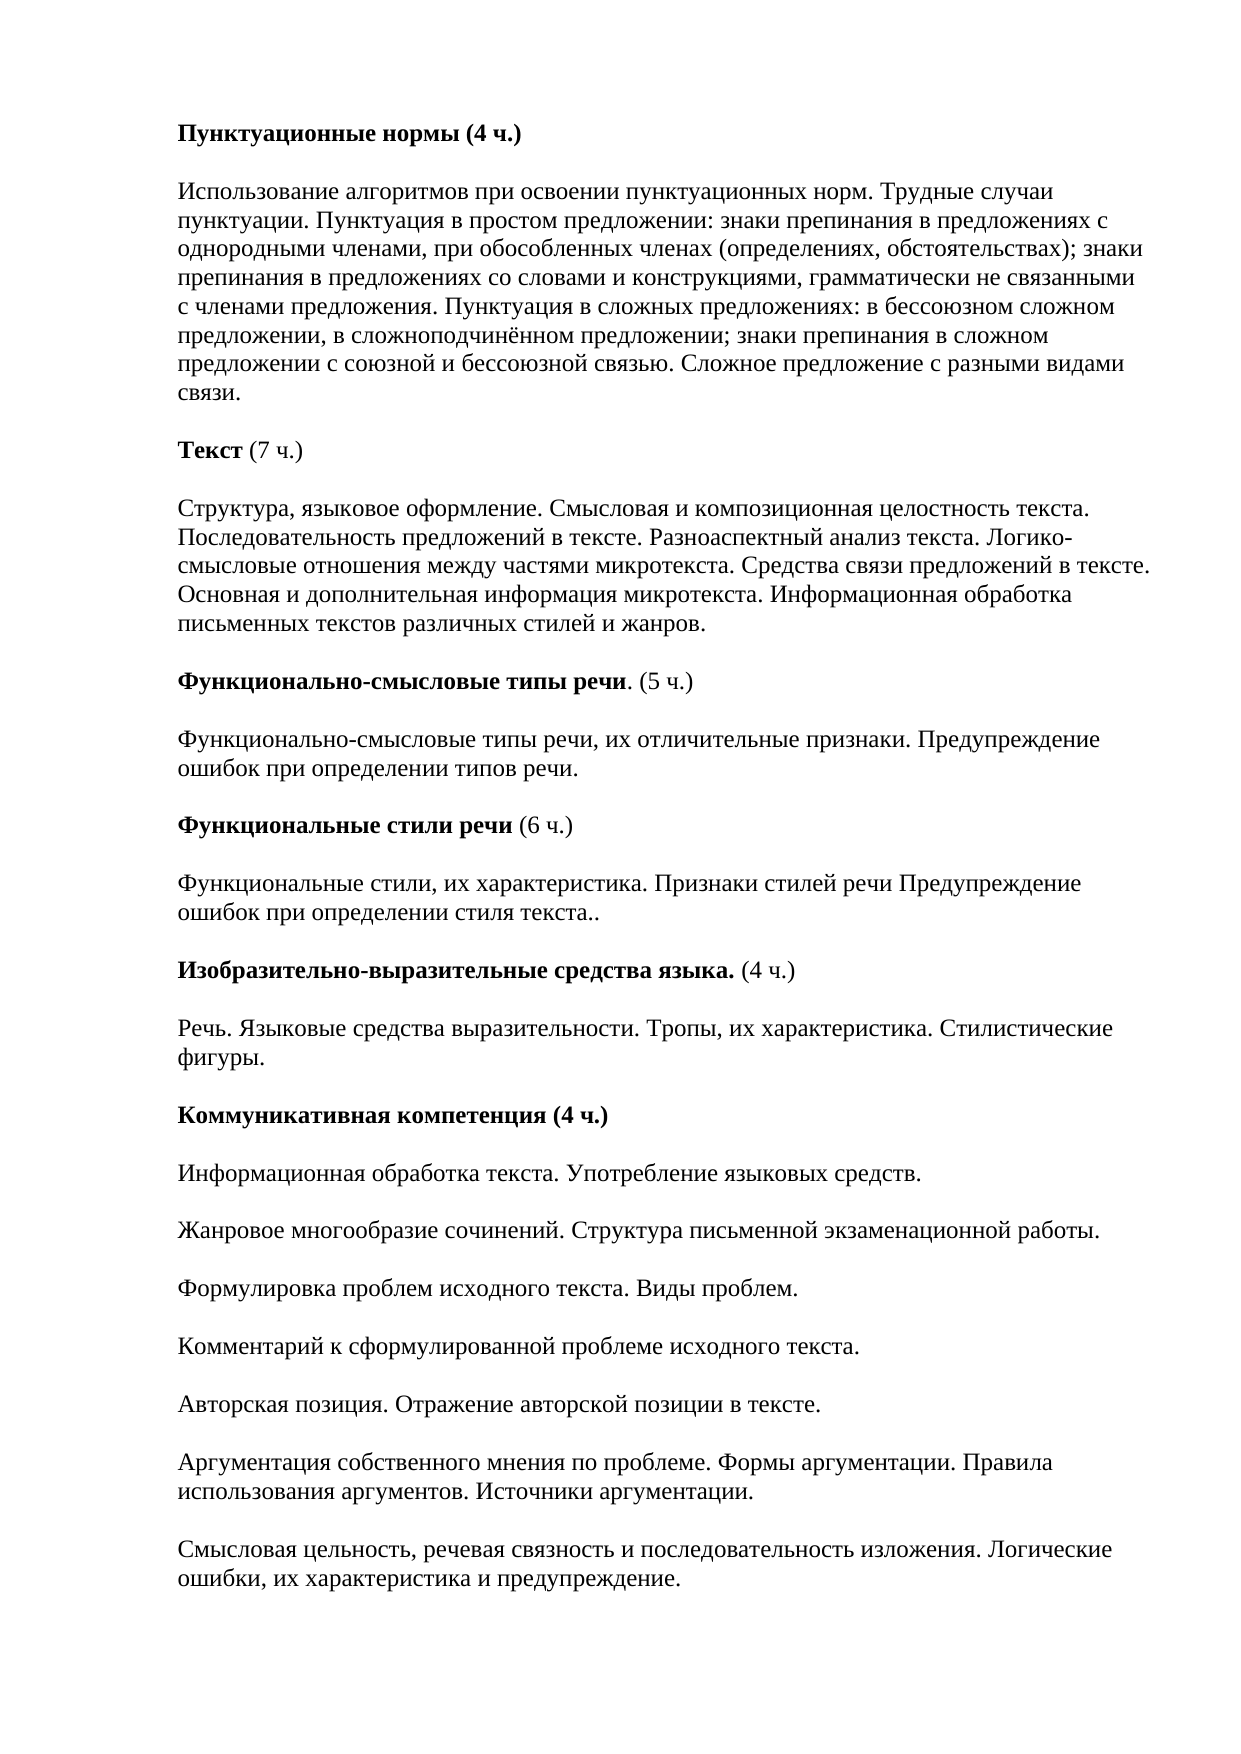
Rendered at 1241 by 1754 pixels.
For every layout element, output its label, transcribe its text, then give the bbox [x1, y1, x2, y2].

text Изобразительно-выразительные средства языка. (4 ч.) [177, 955, 1152, 984]
text Функционально-смысловые типы речи. (5 ч.) [177, 666, 1152, 695]
text Функциональные стили, их характеристика. Признаки стилей речи Предупреждение ошибок при определении стиля текста.. [177, 868, 1152, 926]
text Функционально-смысловые типы речи, их отличительные признаки. Предупреждение ошибок при определении типов речи. [177, 724, 1152, 781]
text Информационная обработка текста. Употребление языковых средств. [177, 1158, 1152, 1186]
text Авторская позиция. Отражение авторской позиции в тексте. [177, 1389, 1152, 1418]
text Текст (7 ч.) [177, 435, 1152, 464]
text Пунктуационные нормы (4 ч.) [177, 118, 1152, 147]
text Жанровое многообразие сочинений. Структура письменной экзаменационной работы. [177, 1216, 1152, 1244]
text Использование алгоритмов при освоении пунктуационных норм. Трудные случаи пунктуации. Пунктуация в простом предложении: знаки препинания в предложениях с однородными членами, при обособленных членах (определениях, обстоятельствах); знаки препинания в предложениях со словами и конструкциями, грамматически не связанными с членами предложения. Пунктуация в сложных предложениях: в бессоюзном сложном предложении, в сложноподчинённом предложении; знаки препинания в сложном предложении с союзной и бессоюзной связью. Сложное предложение с разными видами связи. [177, 176, 1152, 406]
text Речь. Языковые средства выразительности. Тропы, их характеристика. Стилистические фигуры. [177, 1013, 1152, 1071]
text Функциональные стили речи (6 ч.) [177, 811, 1152, 839]
text Комментарий к сформулированной проблеме исходного текста. [177, 1331, 1152, 1360]
text Формулировка проблем исходного текста. Виды проблем. [177, 1273, 1152, 1302]
text Коммуникативная компетенция (4 ч.) [177, 1100, 1152, 1128]
text Смысловая цельность, речевая связность и последовательность изложения. Логические ошибки, их характеристика и предупреждение. [177, 1534, 1152, 1591]
text Аргументация собственного мнения по проблеме. Формы аргументации. Правила использования аргументов. Источники аргументации. [177, 1447, 1152, 1505]
text Структура, языковое оформление. Смысловая и композиционная целостность текста. Последовательность предложений в тексте. Разноаспектный анализ текста. Логико-смысловые отношения между частями микротекста. Средства связи предложений в тексте. Основная и дополнительная информация микротекста. Информационная обработка письменных текстов различных стилей и жанров. [177, 493, 1152, 637]
